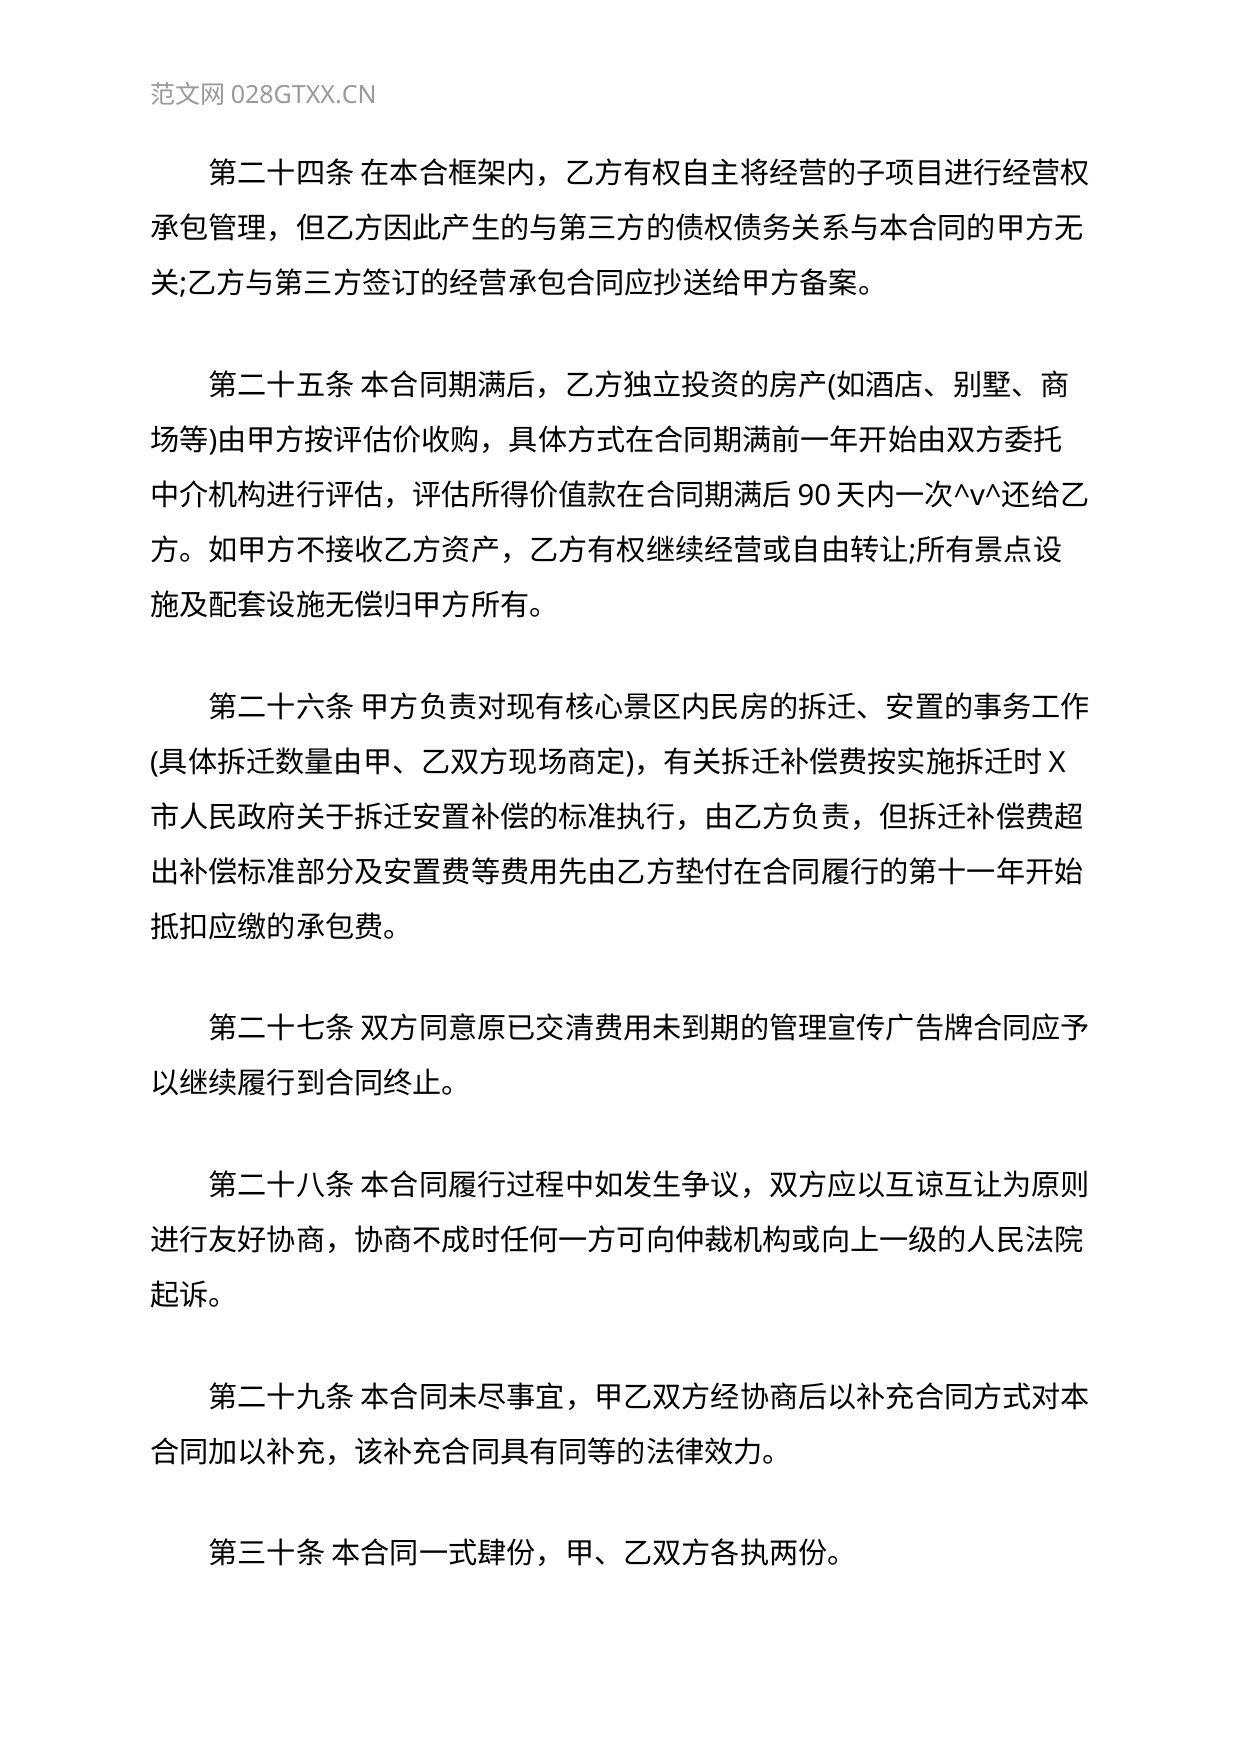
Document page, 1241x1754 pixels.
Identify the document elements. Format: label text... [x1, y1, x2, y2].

text 第二十九条 本合同未尽事宜，甲乙双方经协商后以补充合同方式对本合同加以补充，该补充合同具有同等的法律效力。 [150, 1373, 1090, 1470]
text 第二十七条 双方同意原已交清费用未到期的管理宣传广告牌合同应予以继续履行到合同终止。 [150, 1005, 1090, 1102]
text 第二十五条 本合同期满后，乙方独立投资的房产(如酒店、别墅、商场等)由甲方按评估价收购，具体方式在合同期满前一年开始由双方委托中介机构进行评估，评估所得价值款在合同期满后90天内一次^v^还给乙方。如甲方不接收乙方资产，乙方有权继续经营或自由转让;所有景点设施及配套设施无偿归甲方所有。 [150, 362, 1090, 624]
text 第二十四条 在本合框架内，乙方有权自主将经营的子项目进行经营权承包管理，但乙方因此产生的与第三方的债权债务关系与本合同的甲方无关;乙方与第三方签订的经营承包合同应抄送给甲方备案。 [150, 150, 1090, 302]
text 第三十条 本合同一式肆份，甲、乙双方各执两份。 [150, 1530, 1090, 1572]
text 第二十六条 甲方负责对现有核心景区内民房的拆迁、安置的事务工作(具体拆迁数量由甲、乙双方现场商定)，有关拆迁补偿费按实施拆迁时X市人民政府关于拆迁安置补偿的标准执行，由乙方负责，但拆迁补偿费超出补偿标准部分及安置费等费用先由乙方垫付在合同履行的第十一年开始抵扣应缴的承包费。 [150, 683, 1090, 946]
text 第二十八条 本合同履行过程中如发生争议，双方应以互谅互让为原则进行友好协商，协商不成时任何一方可向仲裁机构或向上一级的人民法院起诉。 [150, 1162, 1090, 1314]
